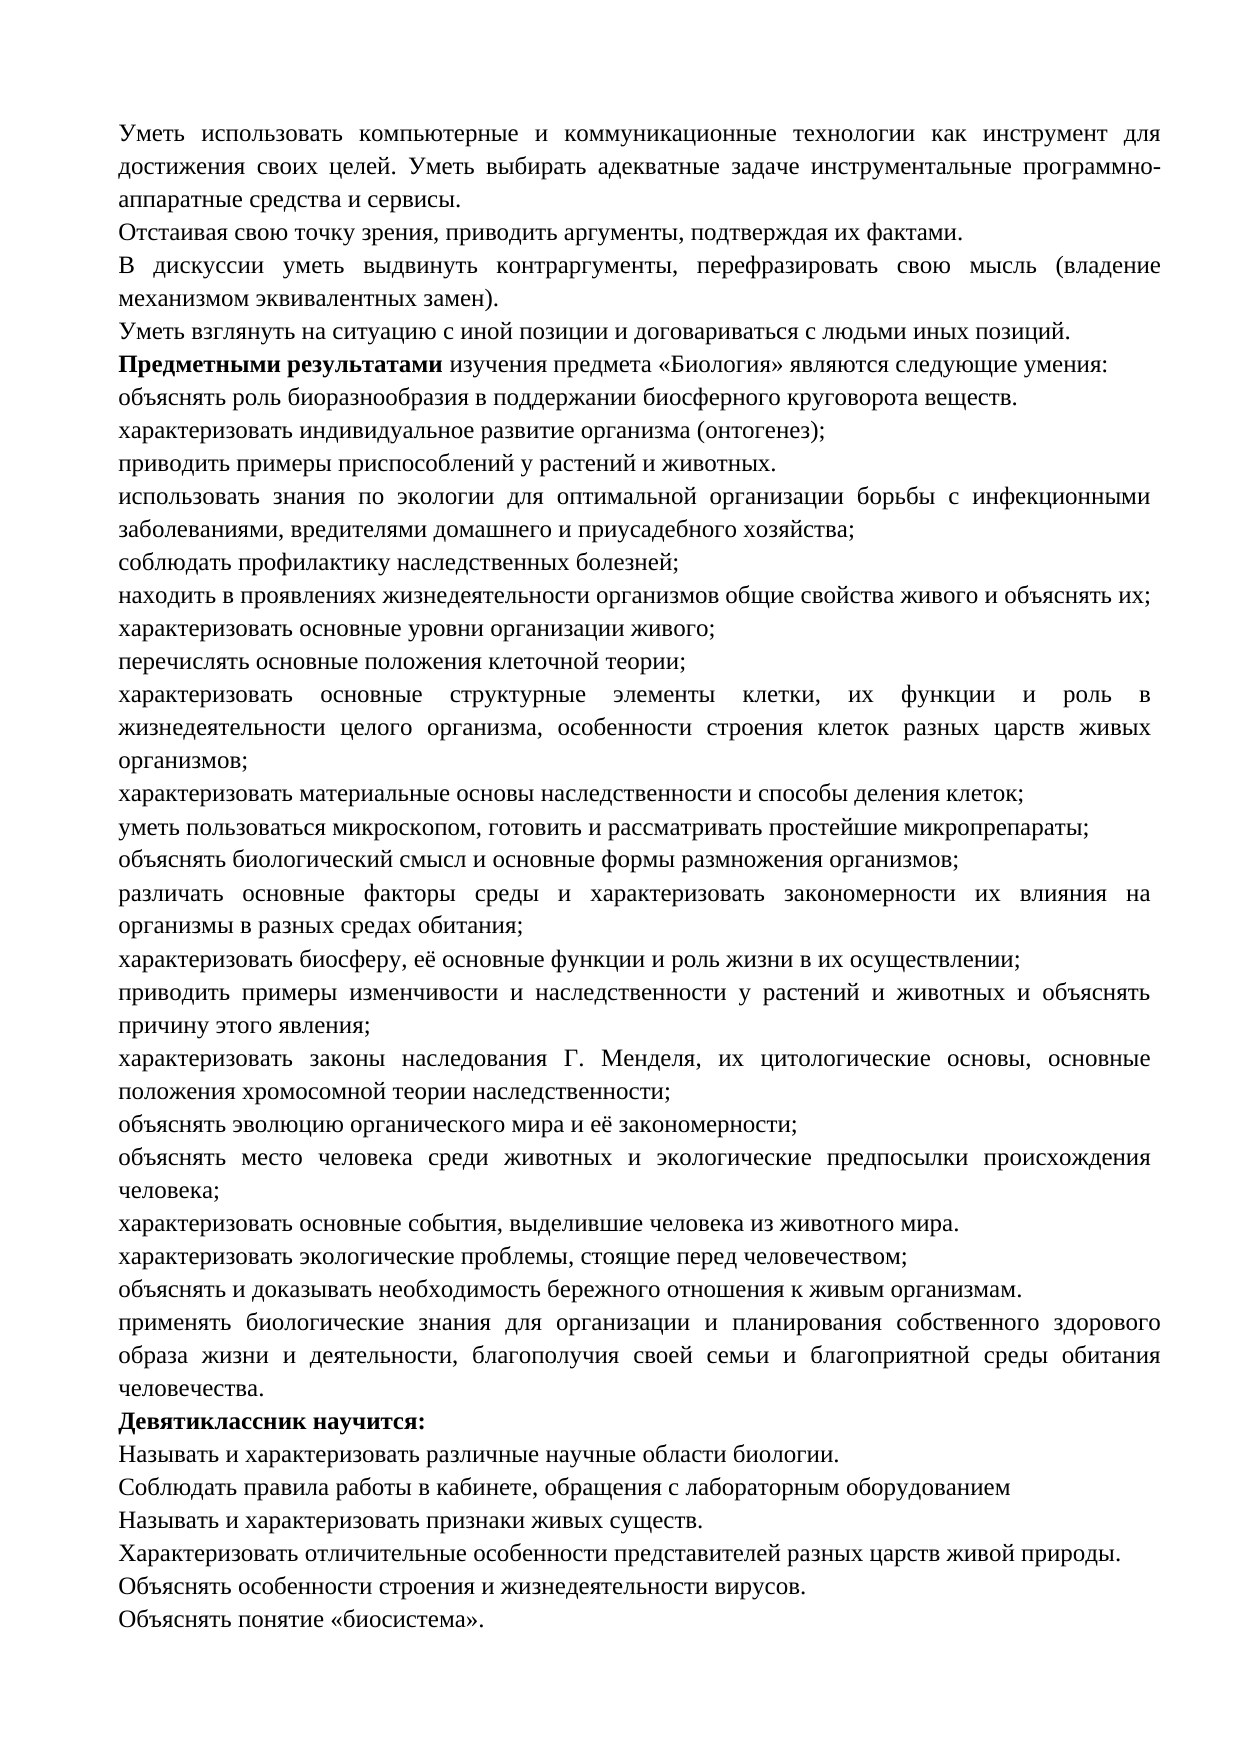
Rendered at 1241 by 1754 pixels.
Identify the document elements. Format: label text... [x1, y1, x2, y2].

text объяснять эволюцию органического мира и её закономерности; [118, 1109, 1152, 1137]
title В дискуссии уметь выдвинуть контраргументы, перефразировать свою мысль (владение механизмом эквивалентных замен). [118, 250, 1162, 312]
text Характеризовать отличительные особенности представителей разных царств живой природы. [118, 1538, 1162, 1567]
text применять биологические знания для организации и планирования собственного здорового образа жизни и деятельности, благополучия своей семьи и благоприятной среды обитания человечества. [118, 1307, 1162, 1402]
text характеризовать биосферу, её основные функции и роль жизни в их осуществлении; [118, 944, 1152, 972]
text характеризовать законы наследования Г. Менделя, их цитологические основы, основные положения хромосомной теории наследственности; [118, 1043, 1152, 1104]
text уметь пользоваться микроскопом, готовить и рассматривать простейшие микропрепараты; [118, 812, 1152, 840]
text Называть и характеризовать признаки живых существ. [118, 1505, 1162, 1534]
text объяснять биологический смысл и основные формы размножения организмов; [118, 844, 1152, 873]
text использовать знания по экологии для оптимальной организации борьбы с инфекционными заболеваниями, вредителями домашнего и приусадебного хозяйства; [118, 481, 1152, 543]
text Девятиклассник научится: [118, 1406, 1162, 1435]
text Предметными результатами изучения предмета «Биология» являются следующие умения: [118, 349, 1162, 378]
text характеризовать экологические проблемы, стоящие перед человечеством; [118, 1241, 1162, 1269]
title Отстаивая свою точку зрения, приводить аргументы, подтверждая их фактами. [118, 217, 1162, 246]
text Объяснять понятие «биосистема». [118, 1604, 1162, 1633]
text различать основные факторы среды и характеризовать закономерности их влияния на организмы в разных средах обитания; [118, 878, 1152, 939]
text соблюдать профилактику наследственных болезней; [118, 547, 1152, 576]
title Уметь взглянуть на ситуацию с иной позиции и договариваться с людьми иных позиций. [118, 316, 1162, 345]
text характеризовать основные уровни организации живого; [118, 613, 1152, 642]
text Соблюдать правила работы в кабинете, обращения с лабораторным оборудованием [118, 1472, 1162, 1501]
text характеризовать материальные основы наследственности и способы деления клеток; [118, 778, 1152, 807]
text объяснять место человека среди животных и экологические предпосылки происхождения человека; [118, 1142, 1152, 1203]
text объяснять роль биоразнообразия в поддержании биосферного круговорота веществ. [118, 382, 1152, 411]
text объяснять и доказывать необходимость бережного отношения к живым организмам. [118, 1274, 1162, 1303]
text характеризовать основные структурные элементы клетки, их функции и роль в жизнедеятельности целого организма, особенности строения клеток разных царств живых организмов; [118, 679, 1152, 774]
text Называть и характеризовать различные научные области биологии. [118, 1439, 1162, 1468]
text Объяснять особенности строения и жизнедеятельности вирусов. [118, 1571, 1162, 1600]
text находить в проявлениях жизнедеятельности организмов общие свойства живого и объяснять их; [118, 580, 1152, 609]
text характеризовать основные события, выделившие человека из животного мира. [118, 1208, 1162, 1237]
text характеризовать индивидуальное развитие организма (онтогенез); [118, 415, 1152, 444]
text перечислять основные положения клеточной теории; [118, 646, 1152, 675]
title Уметь использовать компьютерные и коммуникационные технологии как инструмент для достижения своих целей. Уметь выбирать адекватные задаче инструментальные программно-аппаратные средства и сервисы. [118, 118, 1162, 213]
text приводить примеры приспособлений у растений и животных. [118, 448, 1152, 477]
text приводить примеры изменчивости и наследственности у растений и животных и объяснять причину этого явления; [118, 977, 1152, 1038]
